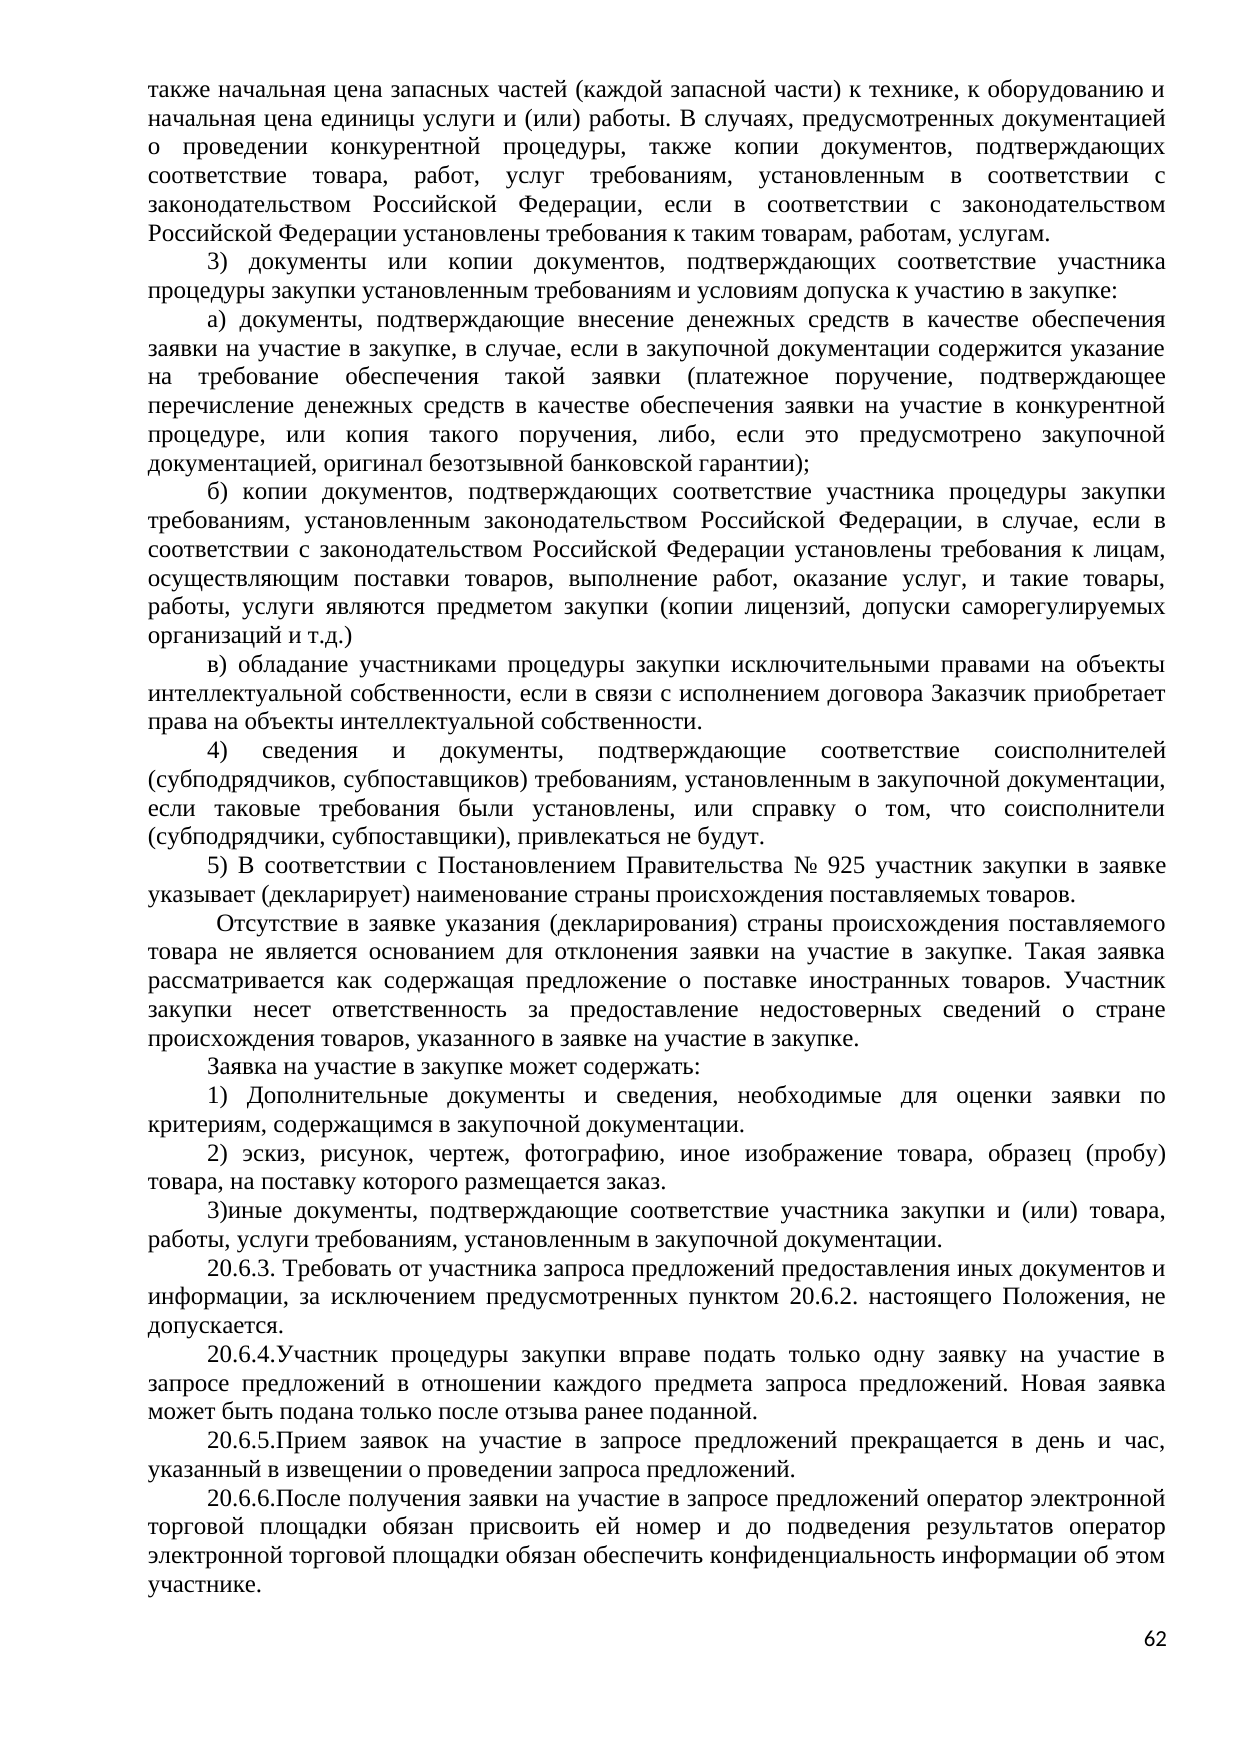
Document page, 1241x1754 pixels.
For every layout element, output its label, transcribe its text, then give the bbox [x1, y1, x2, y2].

text 5) В соответствии с Постановлением Правительства № 925 участник закупки в заявке указывает (декларирует) наименование страны происхождения поставляемых товаров. [148, 850, 1167, 908]
text а) документы, подтверждающие внесение денежных средств в качестве обеспечения заявки на участие в закупке, в случае, если в закупочной документации содержится указание на требование обеспечения такой заявки (платежное поручение, подтверждающее перечисление денежных средств в качестве обеспечения заявки на участие в конкурентной процедуре, или копия такого поручения, либо, если это предусмотрено закупочной документацией, оригинал безотзывной банковской гарантии); [148, 304, 1167, 476]
text 4) сведения и документы, подтверждающие соответствие соисполнителей (субподрядчиков, субпоставщиков) требованиям, установленным в закупочной документации, если таковые требования были установлены, или справку о том, что соисполнители (субподрядчики, субпоставщики), привлекаться не будут. [148, 735, 1167, 850]
text 20.6.5.Прием заявок на участие в запросе предложений прекращается в день и час, указанный в извещении о проведении запроса предложений. [148, 1425, 1167, 1483]
text 20.6.3. Требовать от участника запроса предложений предоставления иных документов и информации, за исключением предусмотренных пунктом 20.6.2. настоящего Положения, не допускается. [148, 1253, 1167, 1339]
text 20.6.6.После получения заявки на участие в запросе предложений оператор электронной торговой площадки обязан присвоить ей номер и до подведения результатов оператор электронной торговой площадки обязан обеспечить конфиденциальность информации об этом участнике. [148, 1483, 1167, 1598]
text 3) документы или копии документов, подтверждающих соответствие участника процедуры закупки установленным требованиям и условиям допуска к участию в закупке: [148, 246, 1167, 304]
text Отсутствие в заявке указания (декларирования) страны происхождения поставляемого товара не является основанием для отклонения заявки на участие в закупке. Такая заявка рассматривается как содержащая предложение о поставке иностранных товаров. Участник закупки несет ответственность за предоставление недостоверных сведений о стране происхождения товаров, указанного в заявке на участие в закупке. [148, 908, 1167, 1051]
text 20.6.4.Участник процедуры закупки вправе подать только одну заявку на участие в запросе предложений в отношении каждого предмета запроса предложений. Новая заявка может быть подана только после отзыва ранее поданной. [148, 1339, 1167, 1425]
text б) копии документов, подтверждающих соответствие участника процедуры закупки требованиям, установленным законодательством Российской Федерации, в случае, если в соответствии с законодательством Российской Федерации установлены требования к лицам, осуществляющим поставки товаров, выполнение работ, оказание услуг, и такие товары, работы, услуги являются предметом закупки (копии лицензий, допуски саморегулируемых организаций и т.д.) [148, 476, 1167, 649]
text 2) эскиз, рисунок, чертеж, фотографию, иное изображение товара, образец (пробу) товара, на поставку которого размещается заказ. [148, 1138, 1167, 1195]
text в) обладание участниками процедуры закупки исключительными правами на объекты интеллектуальной собственности, если в связи с исполнением договора Заказчик приобретает права на объекты интеллектуальной собственности. [148, 649, 1167, 735]
text Заявка на участие в закупке может содержать: [148, 1051, 1167, 1080]
text 3)иные документы, подтверждающие соответствие участника закупки и (или) товара, работы, услуги требованиям, установленным в закупочной документации. [148, 1195, 1167, 1253]
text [148, 74, 1167, 246]
text 1) Дополнительные документы и сведения, необходимые для оценки заявки по критериям, содержащимся в закупочной документации. [148, 1080, 1167, 1138]
